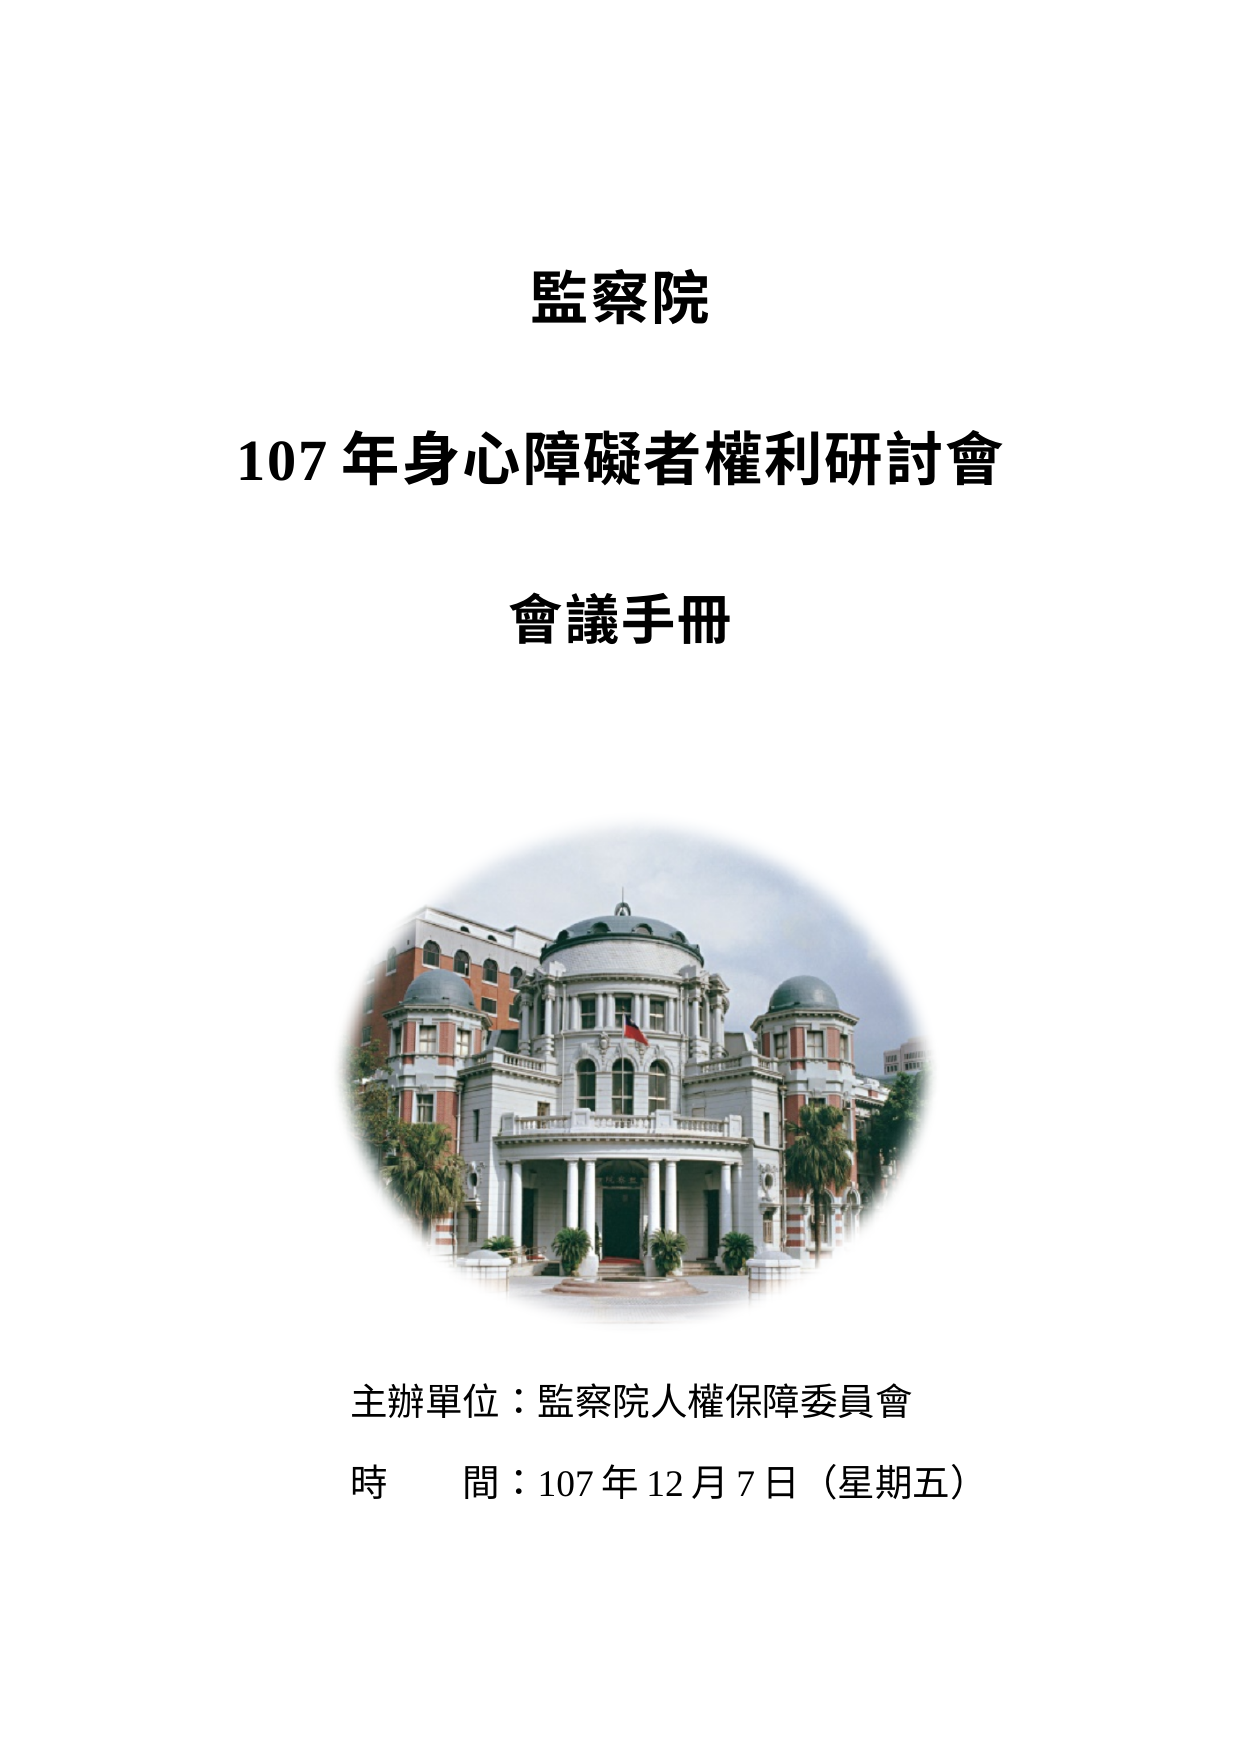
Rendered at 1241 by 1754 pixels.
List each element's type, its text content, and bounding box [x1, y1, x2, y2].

text 監察院 [187, 237, 1053, 350]
text 時 間：107年12月7日（星期五） [350, 1442, 1053, 1517]
text 107年身心障礙者權利研討會 [187, 398, 1053, 511]
text 主辦單位：監察院人權保障委員會 [350, 1286, 1053, 1436]
picture [360, 838, 912, 1308]
text 會議手冊 [187, 559, 1053, 672]
